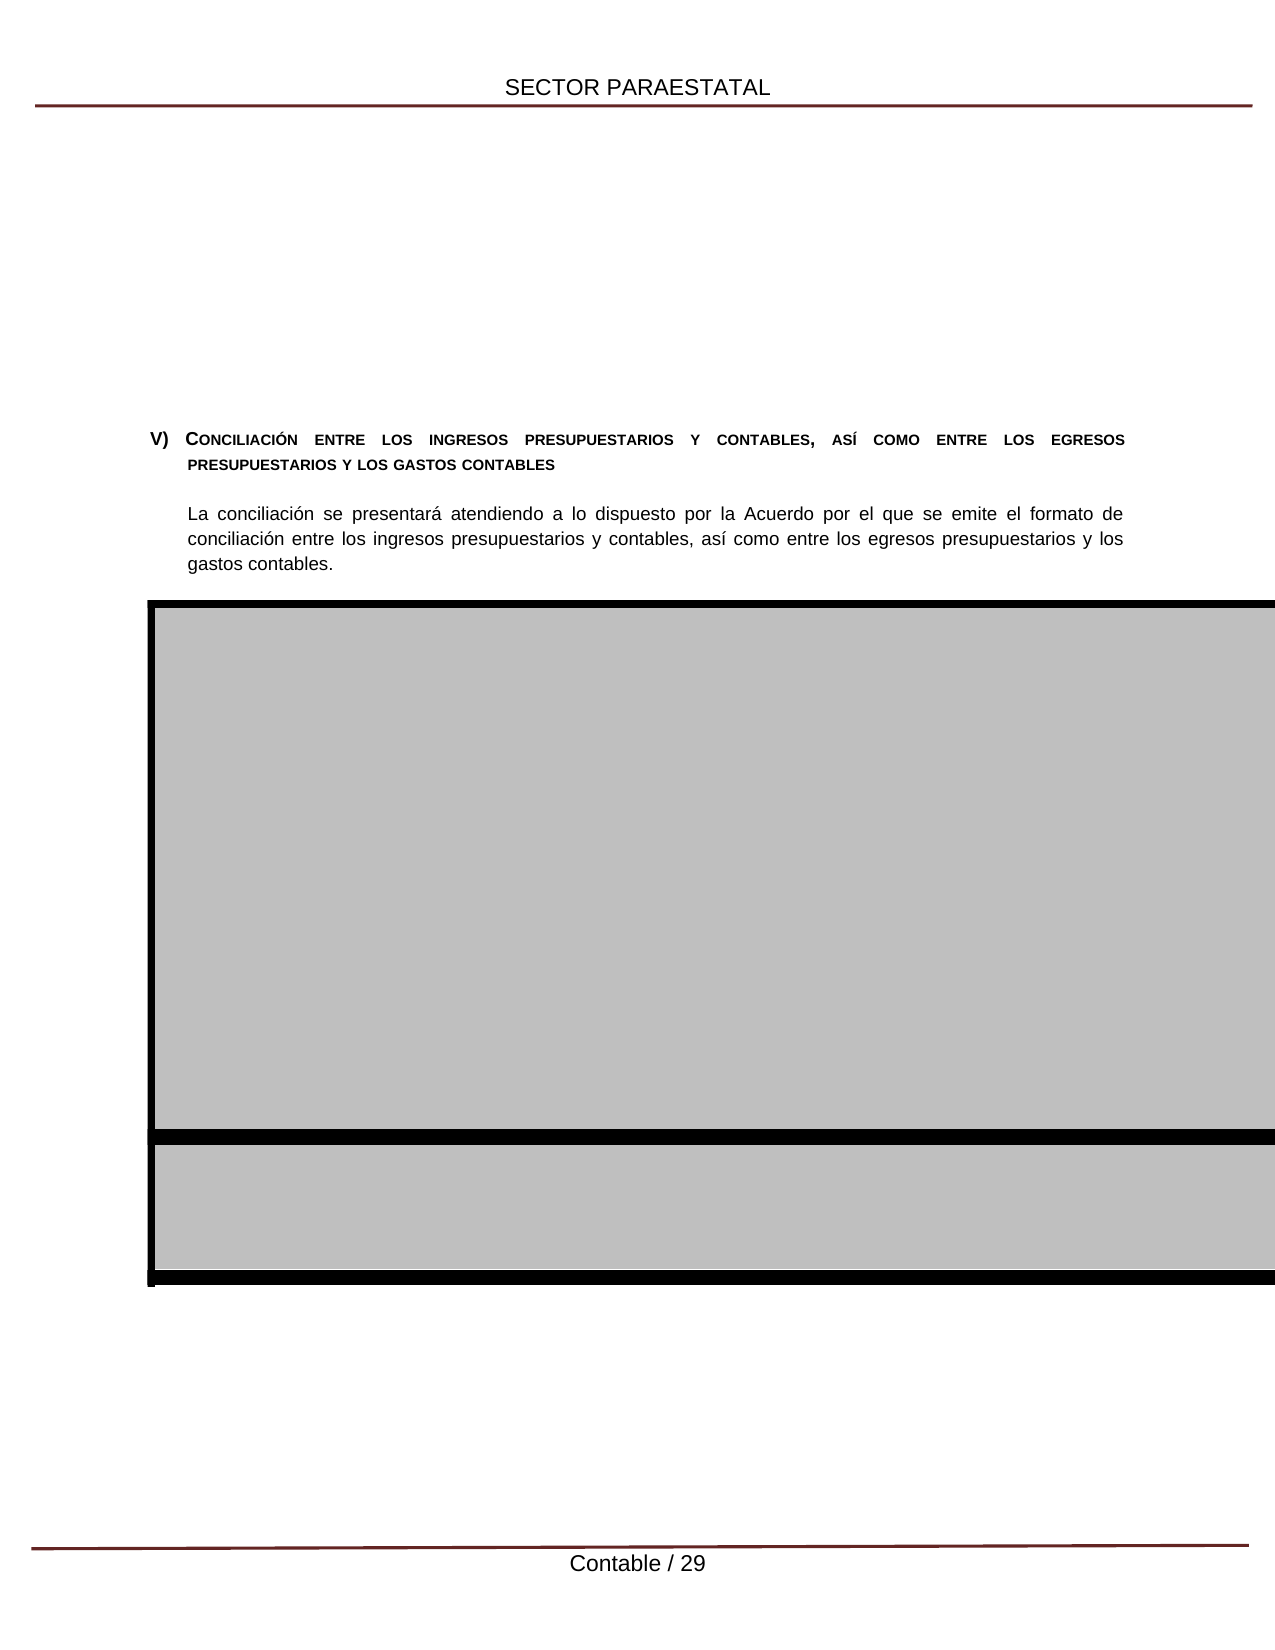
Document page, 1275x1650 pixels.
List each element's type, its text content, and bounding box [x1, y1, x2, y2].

text La conciliación se presentará atendiendo a lo dispuesto por la Acuerdo por el que se emite el formato de conciliación entre los ingresos presupuestarios y contables, así como entre los egresos presupuestarios y los gastos contables. [187, 500, 1125, 575]
text V) Conciliación entre los ingresos presupuestarios y contables, así como entre los egresos presupuestarios y los gastos contables [150, 425, 1125, 475]
